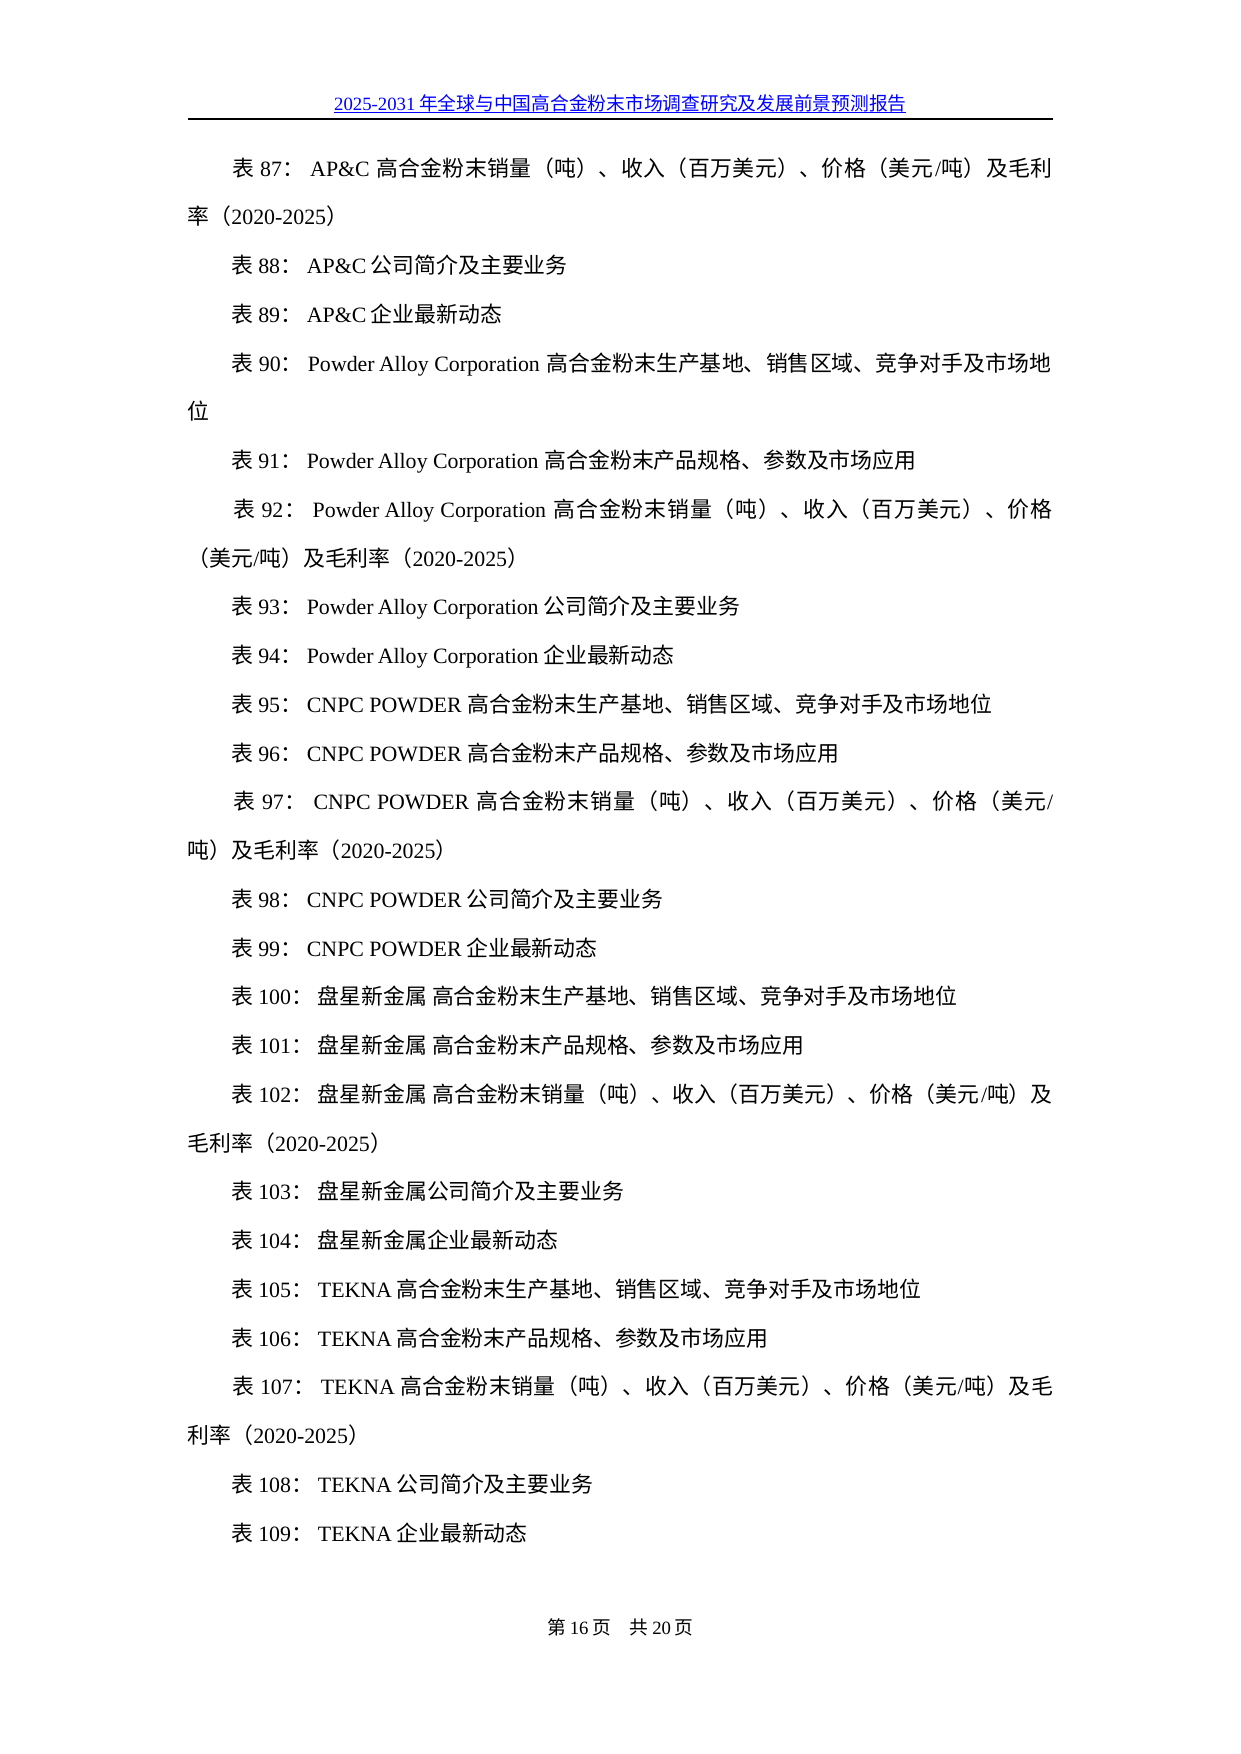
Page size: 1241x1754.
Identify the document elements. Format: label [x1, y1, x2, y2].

text [187, 150, 1053, 1548]
